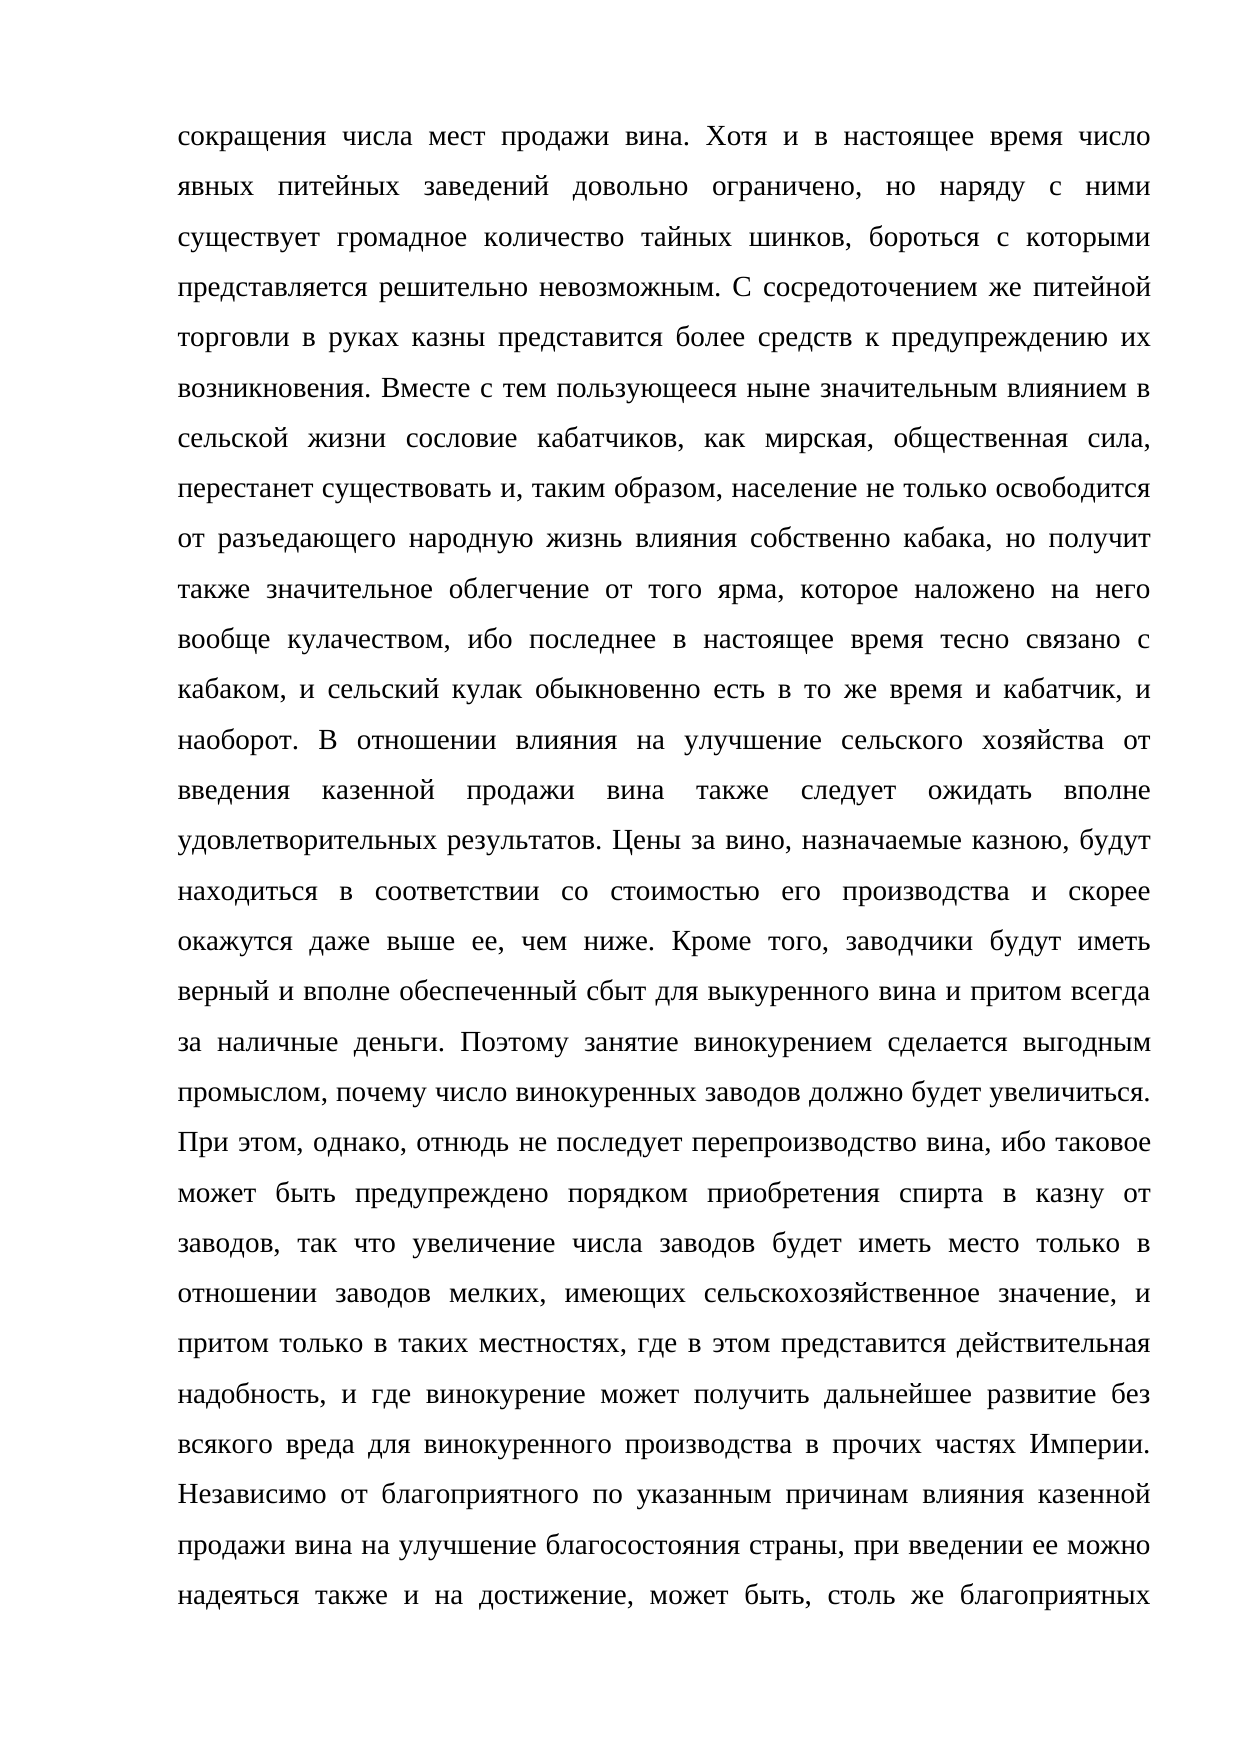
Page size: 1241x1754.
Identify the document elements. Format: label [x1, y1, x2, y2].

text [177, 118, 1152, 1611]
